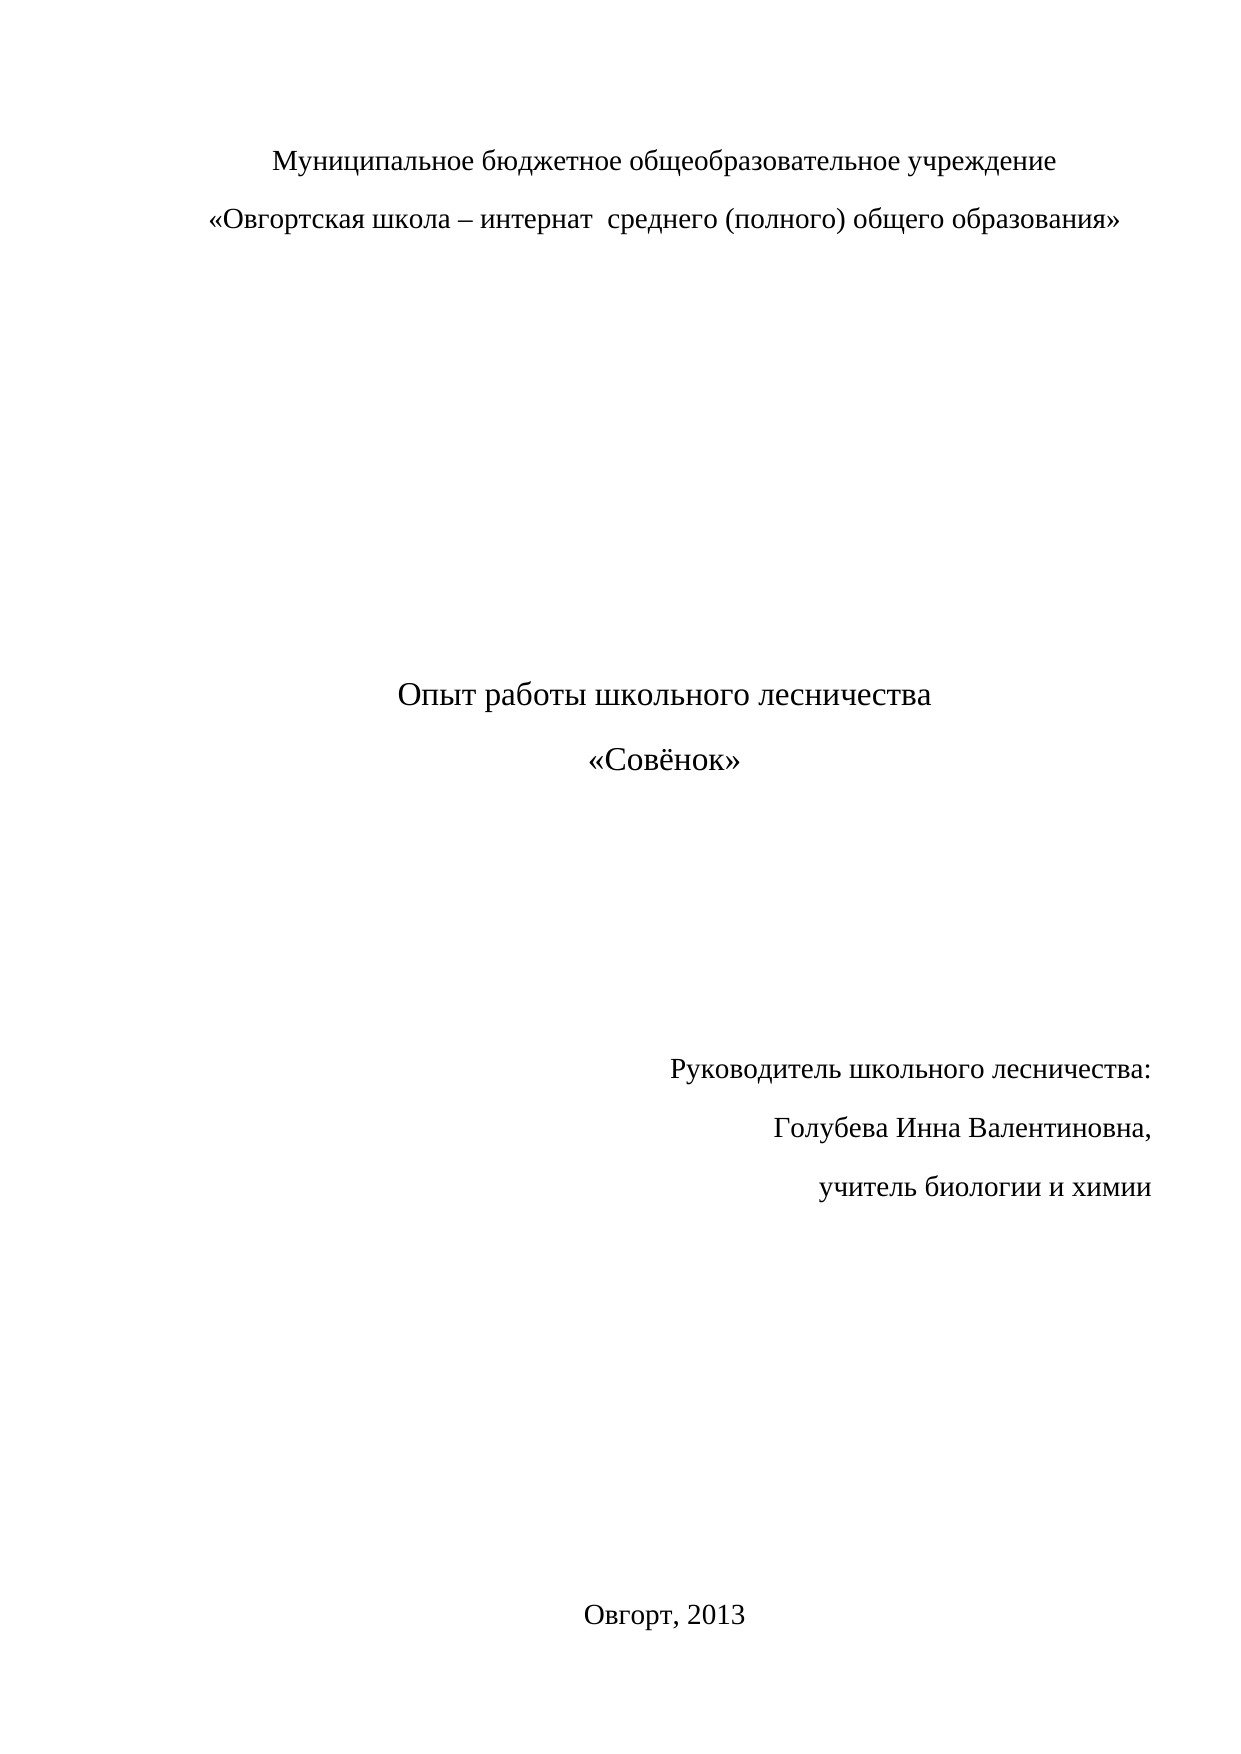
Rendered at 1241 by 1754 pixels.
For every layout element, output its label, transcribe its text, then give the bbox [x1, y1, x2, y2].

text «Совёнок» [177, 739, 1152, 777]
text Голубева Инна Валентиновна, [177, 1110, 1152, 1144]
subtitle Муниципальное бюджетное общеобразовательное учреждение [177, 143, 1152, 177]
text Овгорт, 2013 [177, 1597, 1152, 1631]
text Руководитель школьного лесничества: [177, 1051, 1152, 1084]
text Опыт работы школьного лесничества [177, 674, 1152, 712]
subtitle «Овгортская школа – интернат среднего (полного) общего образования» [177, 202, 1152, 235]
text учитель биологии и химии [177, 1169, 1152, 1203]
